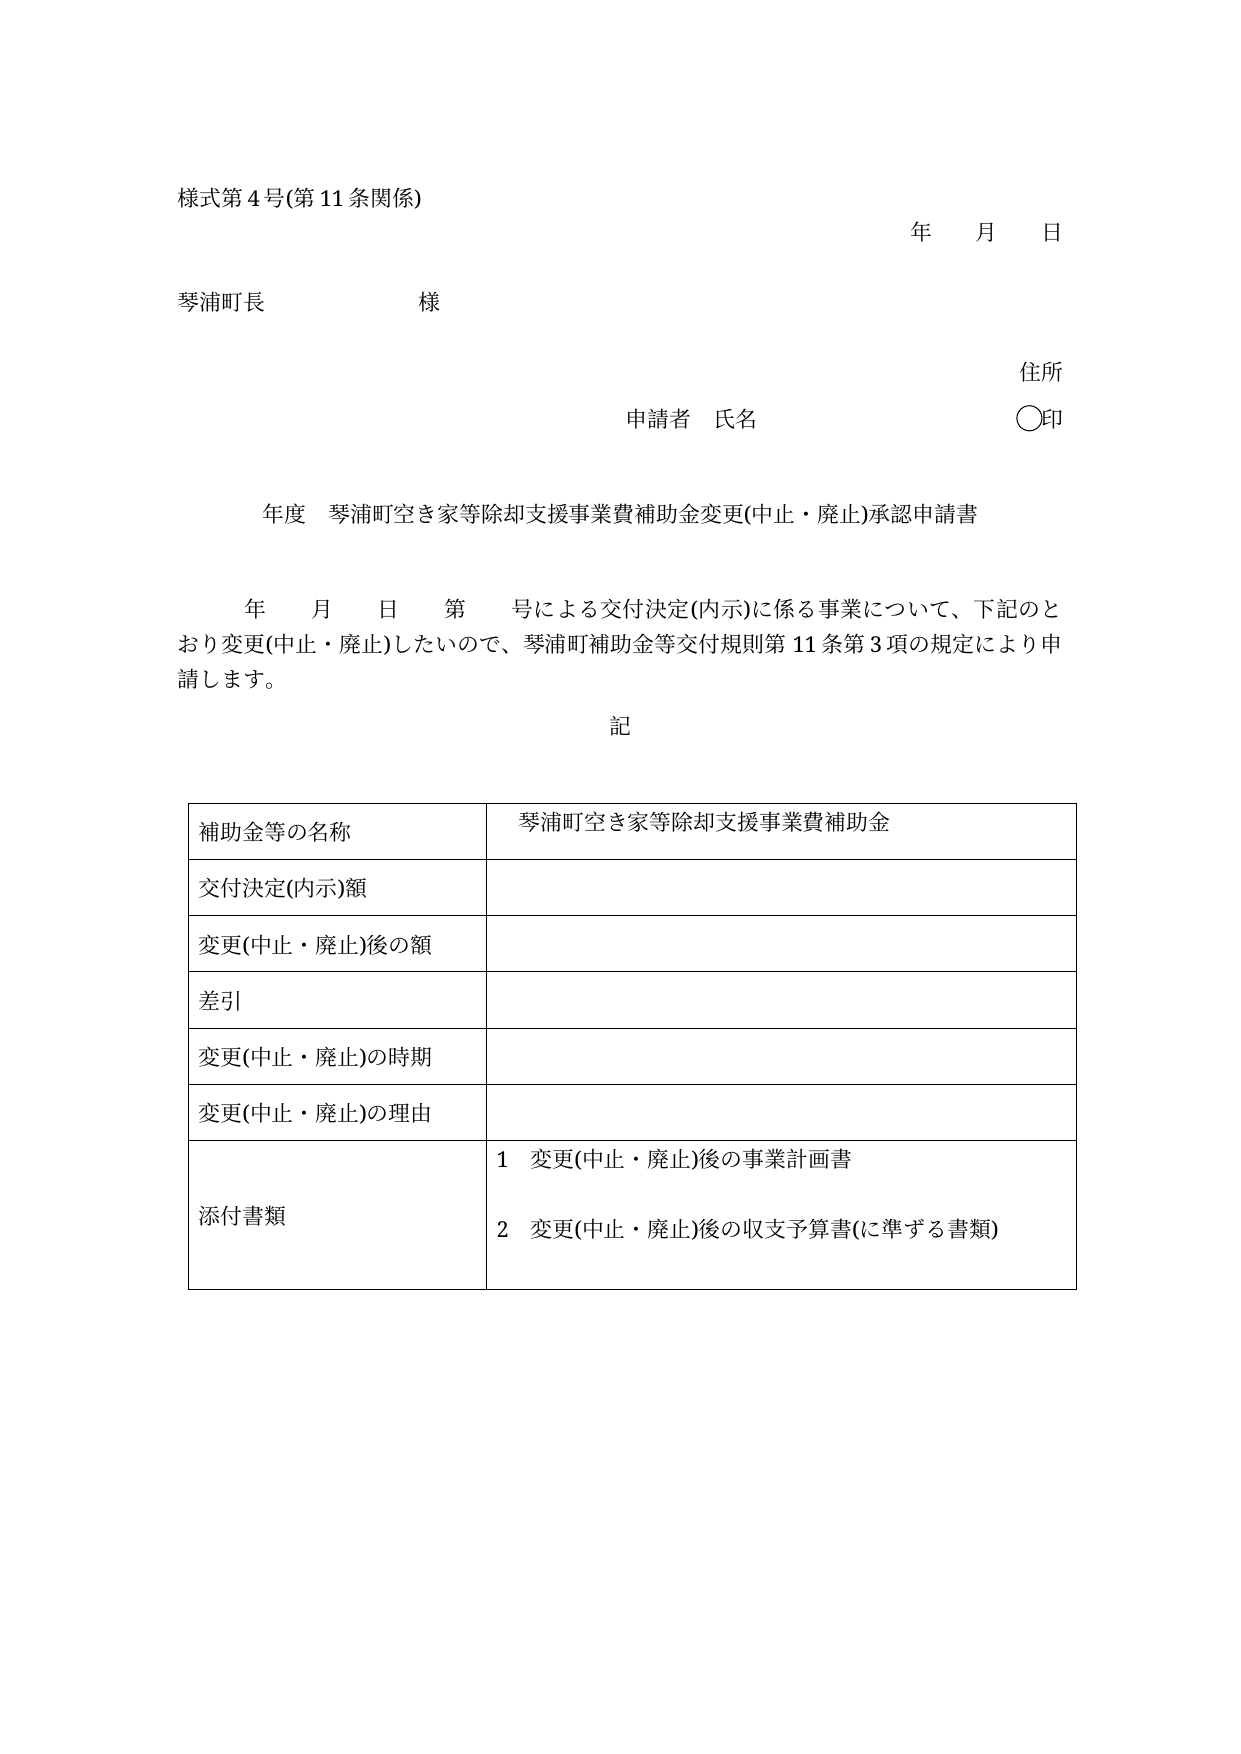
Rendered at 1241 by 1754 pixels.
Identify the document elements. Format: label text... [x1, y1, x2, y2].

table_cell [487, 860, 1076, 915]
text 年 月 日 [177, 214, 1063, 249]
table_header 補助金等の名称 [189, 804, 486, 859]
table_cell [487, 972, 1076, 1027]
table_cell [487, 1029, 1076, 1084]
table_cell 1 変更(中止・廃止)後の事業計画書 2 変更(中止・廃止)後の収支予算書(に準ずる書類) [487, 1141, 1076, 1289]
text 琴浦町長 様 [177, 284, 1063, 319]
text 年度 琴浦町空き家等除却支援事業費補助金変更(中止・廃止)承認申請書 [177, 496, 1063, 531]
text 申請者 氏名 印 [177, 401, 1063, 436]
table_cell [487, 1085, 1076, 1140]
table_cell 変更(中止・廃止)の時期 [189, 1029, 486, 1084]
text 年 月 日 第 号による交付決定(内示)に係る事業について、下記のとおり変更(中止・廃止)したいので、琴浦町補助金等交付規則第11条第3項の規定により申請します。 [177, 591, 1063, 695]
table_cell 変更(中止・廃止)の理由 [189, 1085, 486, 1140]
text 様式第4号(第11条関係) [177, 179, 1063, 214]
table_cell 差引 [189, 972, 486, 1027]
table_cell 変更(中止・廃止)後の額 [189, 916, 486, 971]
text 記 [177, 708, 1063, 743]
text 住所 [177, 353, 1063, 388]
table_cell [487, 916, 1076, 971]
table_cell 交付決定(内示)額 [189, 860, 486, 915]
table_cell 添付書類 [189, 1141, 486, 1289]
table_header 琴浦町空き家等除却支援事業費補助金 [487, 804, 1076, 859]
